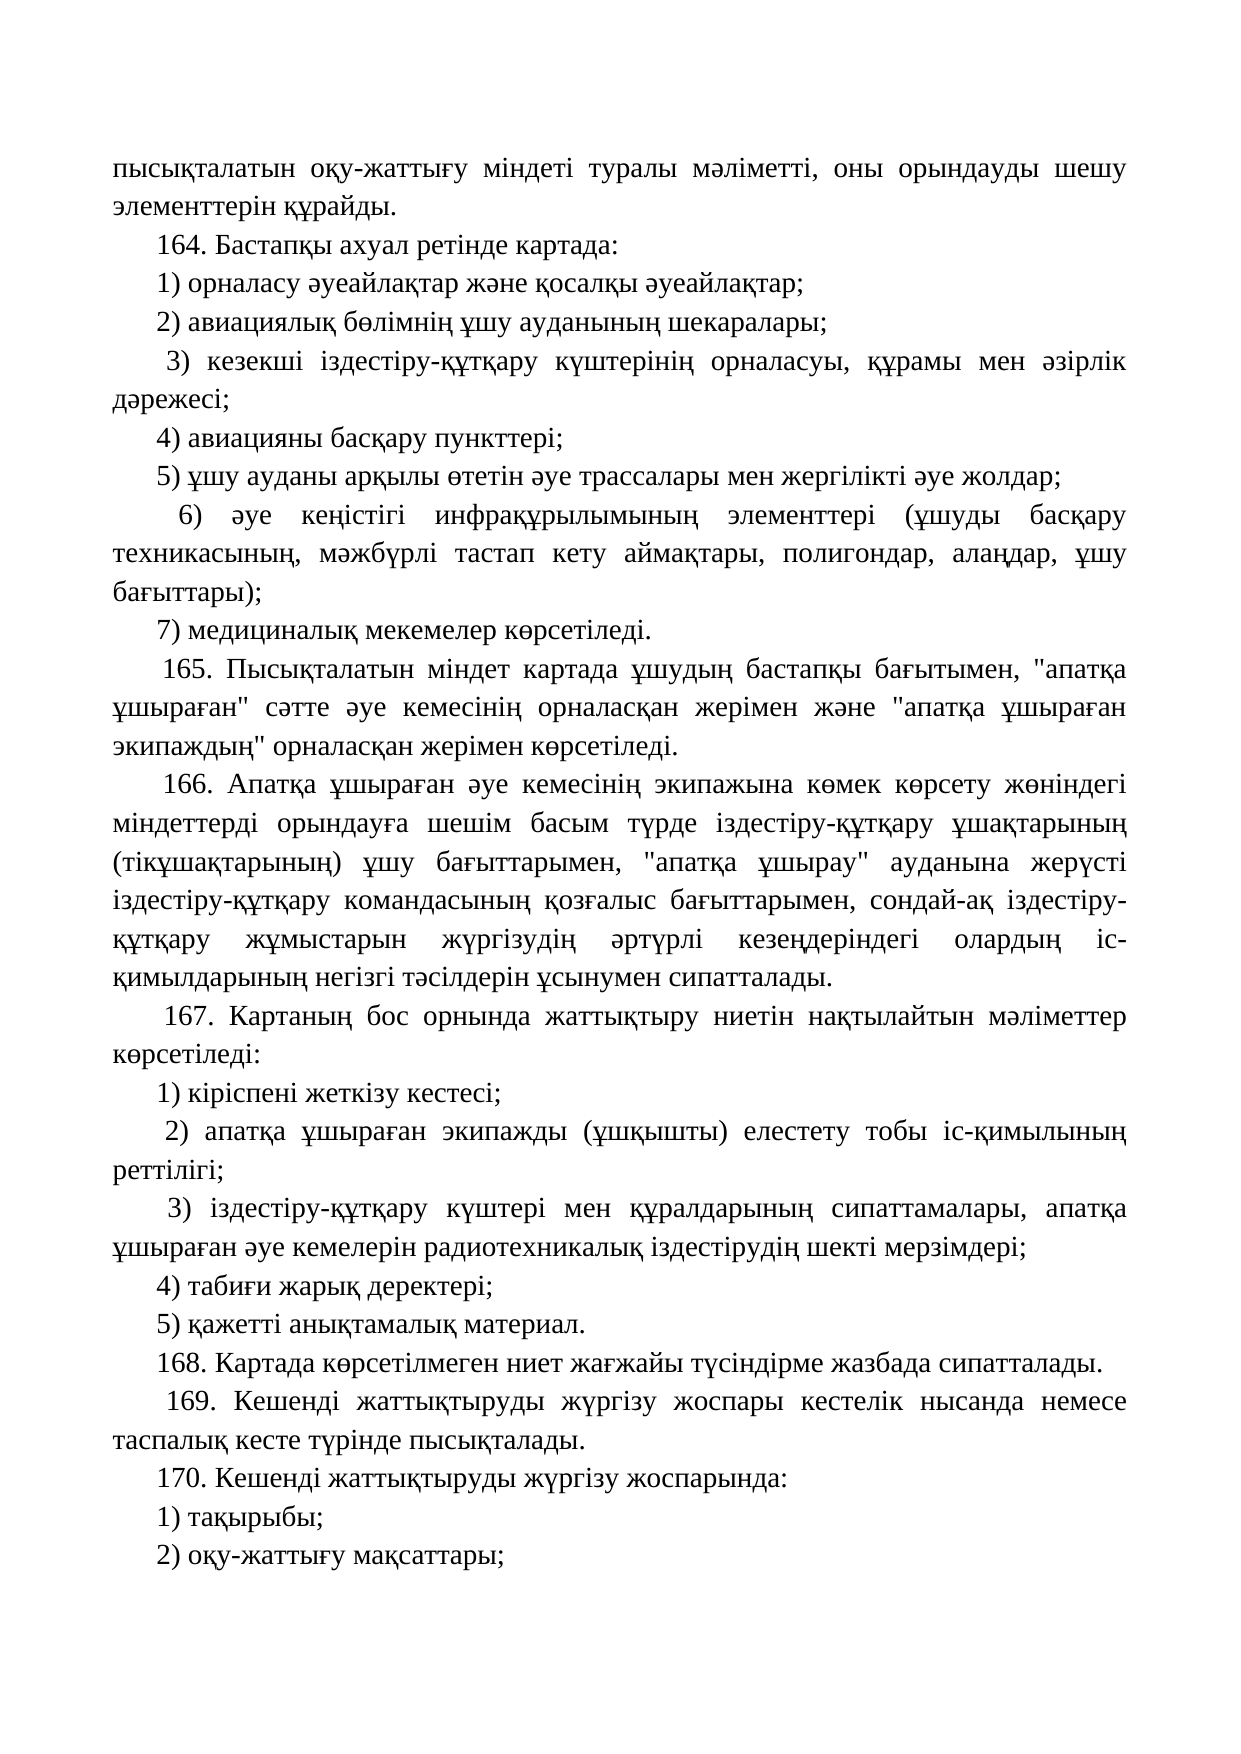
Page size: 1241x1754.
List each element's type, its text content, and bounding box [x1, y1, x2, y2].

text 4) авиацияны басқару пункттері; [112, 420, 1128, 453]
text 170. Кешенді жаттықтыруды жүргізу жоспарында: [112, 1460, 1128, 1494]
text 3) кезекші іздестіру-құтқару күштерінің орналасуы, құрамы мен әзірлік дәрежесі; [112, 343, 1128, 415]
text 7) медициналық мекемелер көрсетіледі. [112, 612, 1128, 646]
text 168. Картада көрсетілмеген ниет жағжайы түсіндірме жазбада сипатталады. [112, 1345, 1128, 1378]
text 1) тақырыбы; [112, 1499, 1128, 1532]
text 167. Картаның бос орнында жаттықтыру ниетін нақтылайтын мәліметтер көрсетіледі: [112, 998, 1128, 1070]
text 1) орналасу әуеайлақтар және қосалқы әуеайлақтар; [112, 266, 1128, 299]
text 6) әуе кеңістігі инфрақұрылымының элементтері (ұшуды басқару техникасының, мәжбүрлі тастап кету аймақтары, полигондар, алаңдар, ұшу бағыттары); [112, 497, 1128, 607]
text 169. Кешенді жаттықтыруды жүргізу жоспары кестелік нысанда немесе таспалық кесте түрінде пысықталады. [112, 1383, 1128, 1455]
text 1) кіріспені жеткізу кестесі; [112, 1075, 1128, 1108]
text 166. Апатқа ұшыраған әуе кемесінің экипажына көмек көрсету жөніндегі міндеттерді орындауға шешім басым түрде іздестіру-құтқару ұшақтарының (тікұшақтарының) ұшу бағыттарымен, "апатқа ұшырау" ауданына жерүсті іздестіру-құтқару командасының қозғалыс бағыттарымен, сондай-ақ іздестіру-құтқару жұмыстарын жүргізудің әртүрлі кезеңдеріндегі олардың іс-қимылдарының негізгі тәсілдерін ұсынумен сипатталады. [112, 767, 1128, 993]
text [112, 150, 1128, 222]
text 4) табиғи жарық деректері; [112, 1268, 1128, 1301]
text 2) авиациялық бөлімнің ұшу ауданының шекаралары; [112, 304, 1128, 338]
text 5) ұшу ауданы арқылы өтетін әуе трассалары мен жергілікті әуе жолдар; [112, 458, 1128, 492]
text 5) қажетті анықтамалық материал. [112, 1306, 1128, 1340]
text 3) іздестіру-құтқару күштері мен құралдарының сипаттамалары, апатқа ұшыраған әуе кемелерін радиотехникалық іздестірудің шекті мерзімдері; [112, 1191, 1128, 1263]
text 165. Пысықталатын міндет картада ұшудың бастапқы бағытымен, "апатқа ұшыраған" сәтте әуе кемесінің орналасқан жерімен және "апатқа ұшыраған экипаждың" орналасқан жерімен көрсетіледі. [112, 651, 1128, 762]
text 2) оқу-жаттығу мақсаттары; [112, 1537, 1128, 1571]
text 2) апатқа ұшыраған экипажды (ұшқышты) елестету тобы іс-қимылының реттілігі; [112, 1113, 1128, 1186]
text 164. Бастапқы ахуал ретінде картада: [112, 227, 1128, 261]
